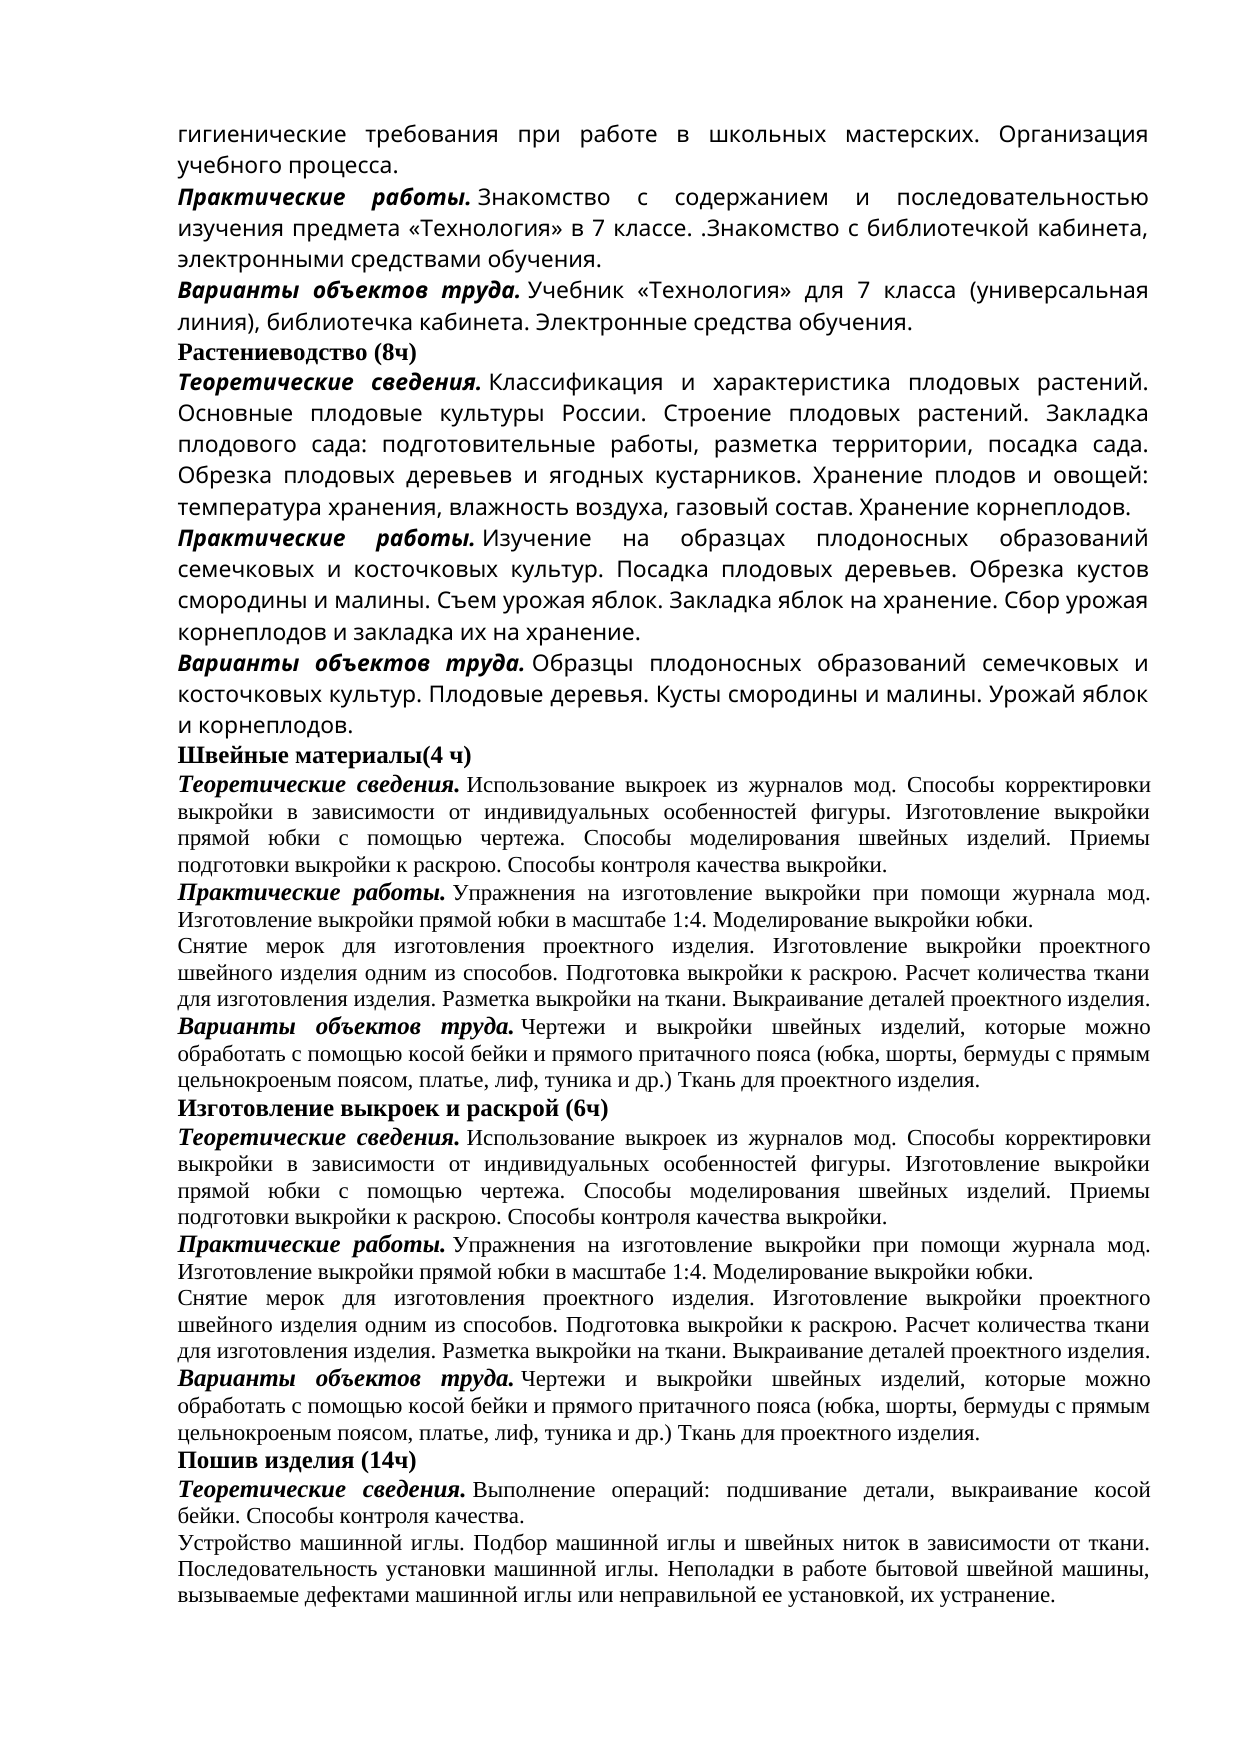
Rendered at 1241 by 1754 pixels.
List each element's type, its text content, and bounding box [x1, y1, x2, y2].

text Практические работы. Знакомство с содержанием и последовательностью изучения предмета «Технология» в 7 классе. .Знакомство с библиотечкой кабинета, электронными средствами обучения. [177, 181, 1149, 274]
text Варианты объектов труда. Образцы плодоносных образований семечковых и косточковых культур. Плодовые деревья. Кусты смородины и малины. Урожай яблок и корнеплодов. [177, 647, 1149, 741]
text Теоретические сведения. Выполнение операций: подшивание детали, выкраивание косой бейки. Способы контроля качества. [177, 1474, 1152, 1529]
text Растениеводство (8ч) [177, 337, 1152, 366]
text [177, 118, 1149, 181]
text Пошив изделия (14ч) [177, 1445, 1152, 1474]
text Варианты объектов труда. Учебник «Технология» для 7 класса (универсальная линия), библиотечка кабинета. Электронные средства обучения. [177, 274, 1149, 337]
text Теоретические сведения. Использование выкроек из журналов мод. Способы корректировки выкройки в зависимости от индивидуальных особенностей фигуры. Изготовление выкройки прямой юбки с помощью чертежа. Способы моделирования швейных изделий. Приемы подготовки выкройки к раскрою. Способы контроля качества выкройки. [177, 1122, 1152, 1229]
text Снятие мерок для изготовления проектного изделия. Изготовление выкройки проектного швейного изделия одним из способов. Подготовка выкройки к раскрою. Расчет количества ткани для изготовления изделия. Разметка выкройки на ткани. Выкраивание деталей проектного изделия. [177, 932, 1152, 1011]
text Снятие мерок для изготовления проектного изделия. Изготовление выкройки проектного швейного изделия одним из способов. Подготовка выкройки к раскрою. Расчет количества ткани для изготовления изделия. Разметка выкройки на ткани. Выкраивание деталей проектного изделия. [177, 1284, 1152, 1363]
text Теоретические сведения. Классификация и характеристика плодовых растений. Основные плодовые культуры России. Строение плодовых растений. Закладка плодового сада: подготовительные работы, разметка территории, посадка сада. Обрезка плодовых деревьев и ягодных кустарников. Хранение плодов и овощей: температура хранения, влажность воздуха, газовый состав. Хранение корнеплодов. [177, 366, 1149, 522]
text Устройство машинной иглы. Подбор машинной иглы и швейных ниток в зависимости от ткани. Последовательность установки машинной иглы. Неполадки в работе бытовой швейной машины, вызываемые дефектами машинной иглы или неправильной ее установкой, их устранение. [177, 1529, 1152, 1608]
text Практические работы. Упражнения на изготовление выкройки при помощи журнала мод. Изготовление выкройки прямой юбки в масштабе 1:4. Моделирование выкройки юбки. [177, 877, 1152, 932]
text Практические работы. Изучение на образцах плодоносных образований семечковых и косточковых культур. Посадка плодовых деревьев. Обрезка кустов смородины и малины. Съем урожая яблок. Закладка яблок на хранение. Сбор урожая корнеплодов и закладка их на хранение. [177, 522, 1149, 647]
text Варианты объектов труда. Чертежи и выкройки швейных изделий, которые можно обработать с помощью косой бейки и прямого притачного пояса (юбка, шорты, бермуды с прямым цельнокроеным поясом, платье, лиф, туника и др.) Ткань для проектного изделия. [177, 1011, 1152, 1093]
text Варианты объектов труда. Чертежи и выкройки швейных изделий, которые можно обработать с помощью косой бейки и прямого притачного пояса (юбка, шорты, бермуды с прямым цельнокроеным поясом, платье, лиф, туника и др.) Ткань для проектного изделия. [177, 1363, 1152, 1445]
text Теоретические сведения. Использование выкроек из журналов мод. Способы корректировки выкройки в зависимости от индивидуальных особенностей фигуры. Изготовление выкройки прямой юбки с помощью чертежа. Способы моделирования швейных изделий. Приемы подготовки выкройки к раскрою. Способы контроля качества выкройки. [177, 769, 1152, 877]
text Изготовление выкроек и раскрой (6ч) [177, 1093, 1152, 1122]
text Швейные материалы(4 ч) [177, 741, 1152, 769]
text Практические работы. Упражнения на изготовление выкройки при помощи журнала мод. Изготовление выкройки прямой юбки в масштабе 1:4. Моделирование выкройки юбки. [177, 1229, 1152, 1284]
